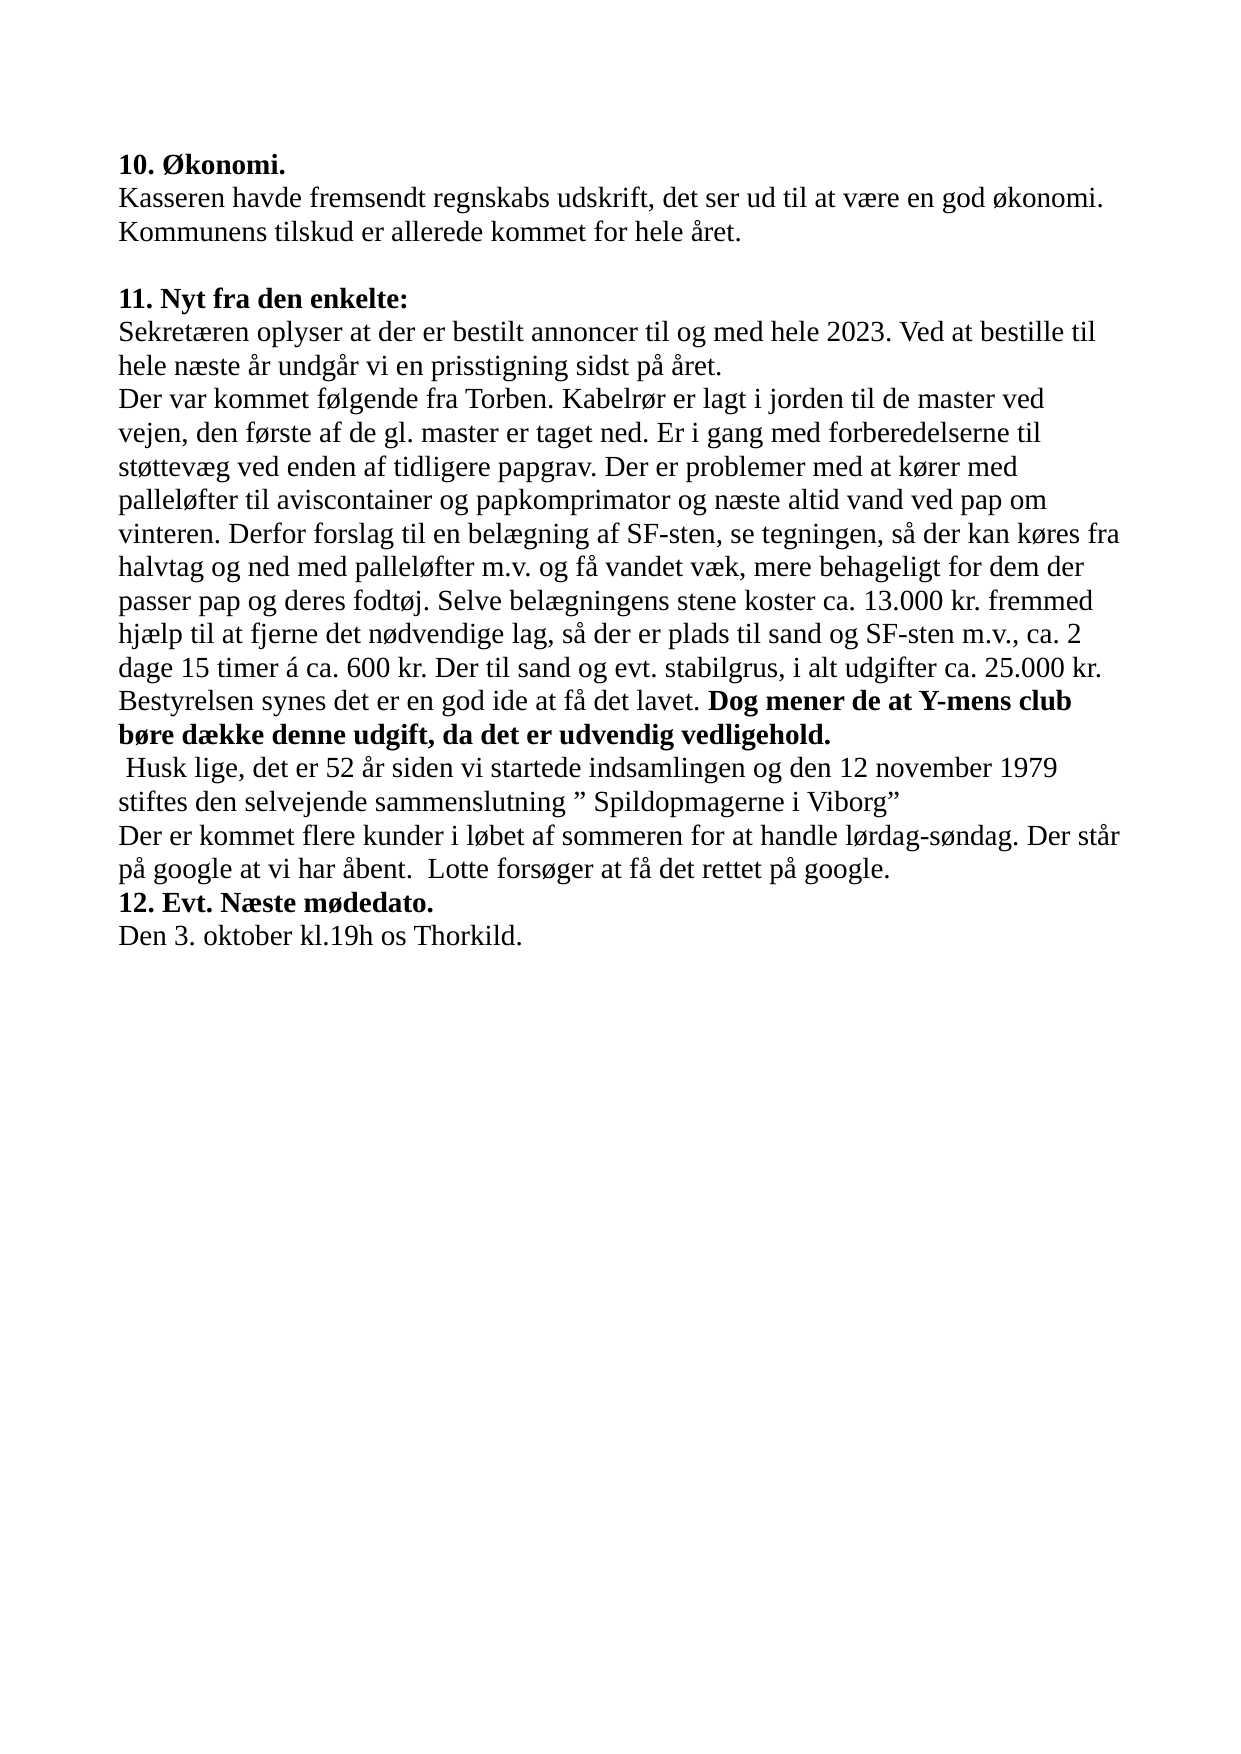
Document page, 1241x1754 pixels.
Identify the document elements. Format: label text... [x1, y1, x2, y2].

text Der var kommet følgende fra Torben. Kabelrør er lagt i jorden til de master ved vejen, den første af de gl. master er taget ned. Er i gang med forberedelserne til støttevæg ved enden af tidligere papgrav. Der er problemer med at kører med palleløfter til aviscontainer og papkomprimator og næste altid vand ved pap om vinteren. Derfor forslag til en belægning af SF-sten, se tegningen, så der kan køres fra halvtag og ned med palleløfter m.v. og få vandet væk, mere behageligt for dem der passer pap og deres fodtøj. Selve belægningens stene koster ca. 13.000 kr. fremmed hjælp til at fjerne det nødvendige lag, så der er plads til sand og SF-sten m.v., ca. 2 dage 15 timer á ca. 600 kr. Der til sand og evt. stabilgrus, i alt udgifter ca. 25.000 kr. [118, 382, 1122, 683]
text Sekretæren oplyser at der er bestilt annoncer til og med hele 2023. Ved at bestille til hele næste år undgår vi en prisstigning sidst på året. [118, 314, 1122, 382]
text Bestyrelsen synes det er en god ide at få det lavet. Dog mener de at Y-mens club børe dække denne udgift, da det er udvendig vedligehold. [118, 683, 1122, 751]
text 11. Nyt fra den enkelte: [118, 281, 1122, 314]
text Den 3. oktober kl.19h os Thorkild. [118, 918, 1122, 952]
text Der er kommet flere kunder i løbet af sommeren for at handle lørdag-søndag. Der står på google at vi har åbent. Lotte forsøger at få det rettet på google. [118, 818, 1122, 885]
text Kasseren havde fremsendt regnskabs udskrift, det ser ud til at være en god økonomi. Kommunens tilskud er allerede kommet for hele året. [118, 180, 1122, 247]
text 10. Økonomi. [118, 147, 1122, 180]
text Husk lige, det er 52 år siden vi startede indsamlingen og den 12 november 1979 stiftes den selvejende sammenslutning ” Spildopmagerne i Viborg” [118, 751, 1122, 818]
text 12. Evt. Næste mødedato. [118, 885, 1122, 918]
